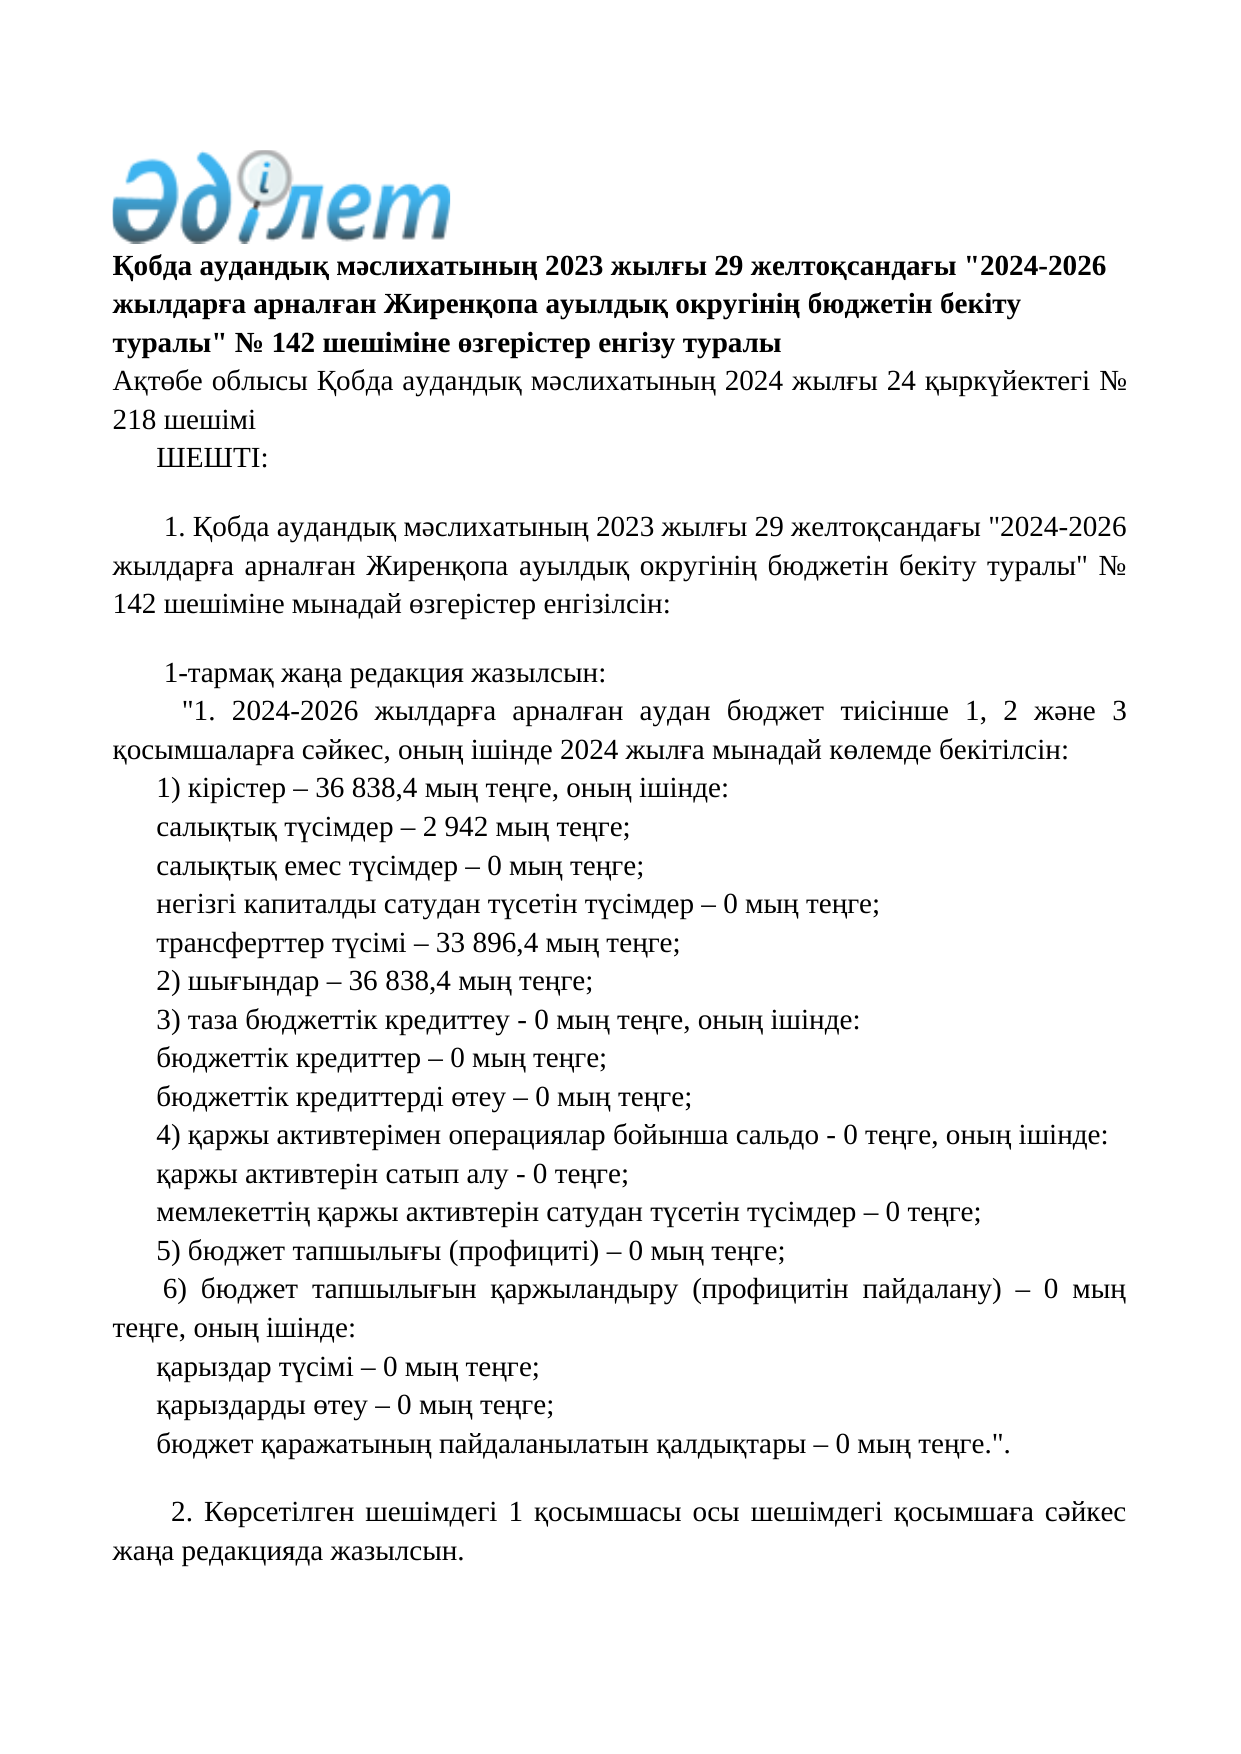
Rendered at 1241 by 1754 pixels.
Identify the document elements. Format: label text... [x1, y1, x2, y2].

text 6) бюджет тапшылығын қаржыландыру (профицитін пайдалану) – 0 мың теңге, оның ішінде: [112, 1272, 1128, 1344]
text 1-тармақ жаңа редакция жазылсын: [112, 655, 1128, 688]
text қарыздарды өтеу – 0 мың теңге; [112, 1387, 1128, 1421]
text 5) бюджет тапшылығы (профициті) – 0 мың теңге; [112, 1233, 1128, 1267]
text "1. 2024-2026 жылдарға арналған аудан бюджет тиісінше 1, 2 және 3 қосымшаларға сәйкес, оның ішінде 2024 жылға мынадай көлемде бекітілсін: [112, 693, 1128, 766]
text 2) шығындар – 36 838,4 мың теңге; [112, 963, 1128, 997]
text қаржы активтерiн сатып алу - 0 теңге; [112, 1156, 1128, 1189]
text 1) кірістер – 36 838,4 мың теңге, оның ішінде: [112, 771, 1128, 804]
text қарыздар түсімі – 0 мың теңге; [112, 1349, 1128, 1382]
text салықтық түсімдер – 2 942 мың теңге; [112, 809, 1128, 843]
text бюджет қаражатының пайдаланылатын қалдықтары – 0 мың теңге.". [112, 1426, 1128, 1459]
text 2. Көрсетілген шешімдегі 1 қосымшасы осы шешімдегі қосымшаға сәйкес жаңа редакцияда жазылсын. [112, 1494, 1128, 1567]
picture [112, 150, 451, 244]
text бюджеттік кредиттерді өтеу – 0 мың теңге; [112, 1079, 1128, 1112]
text ШЕШТІ: [112, 440, 1128, 474]
text негiзгi капиталды сатудан түсетiн түсiмдер – 0 мың теңге; [112, 886, 1128, 920]
text мемлекеттің қаржы активтерін сатудан түсетін түсімдер – 0 теңге; [112, 1194, 1128, 1228]
text 3) таза бюджеттік кредиттеу - 0 мың теңге, оның ішінде: [112, 1002, 1128, 1035]
text трансферттер түсімі – 33 896,4 мың теңге; [112, 925, 1128, 958]
text Ақтөбе облысы Қобда аудандық мәслихатының 2024 жылғы 24 қыркүйектегі № 218 шешімі [112, 363, 1128, 435]
text Қобда аудандық мәслихатының 2023 жылғы 29 желтоқсандағы "2024-2026 жылдарға арналған Жиренқопа ауылдық округінің бюджетін бекіту туралы" № 142 шешіміне өзгерістер енгізу туралы [112, 248, 1128, 358]
text салықтық емес түсімдер – 0 мың теңге; [112, 848, 1128, 881]
text бюджеттік кредиттер – 0 мың теңге; [112, 1040, 1128, 1074]
text 1. Қобда аудандық мәслихатының 2023 жылғы 29 желтоқсандағы "2024-2026 жылдарға арналған Жиренқопа ауылдық округінің бюджетін бекіту туралы" № 142 шешіміне мынадай өзгерістер енгізілсін: [112, 509, 1128, 620]
text 4) қаржы активтерiмен операциялар бойынша сальдо - 0 теңге, оның ішінде: [112, 1117, 1128, 1151]
